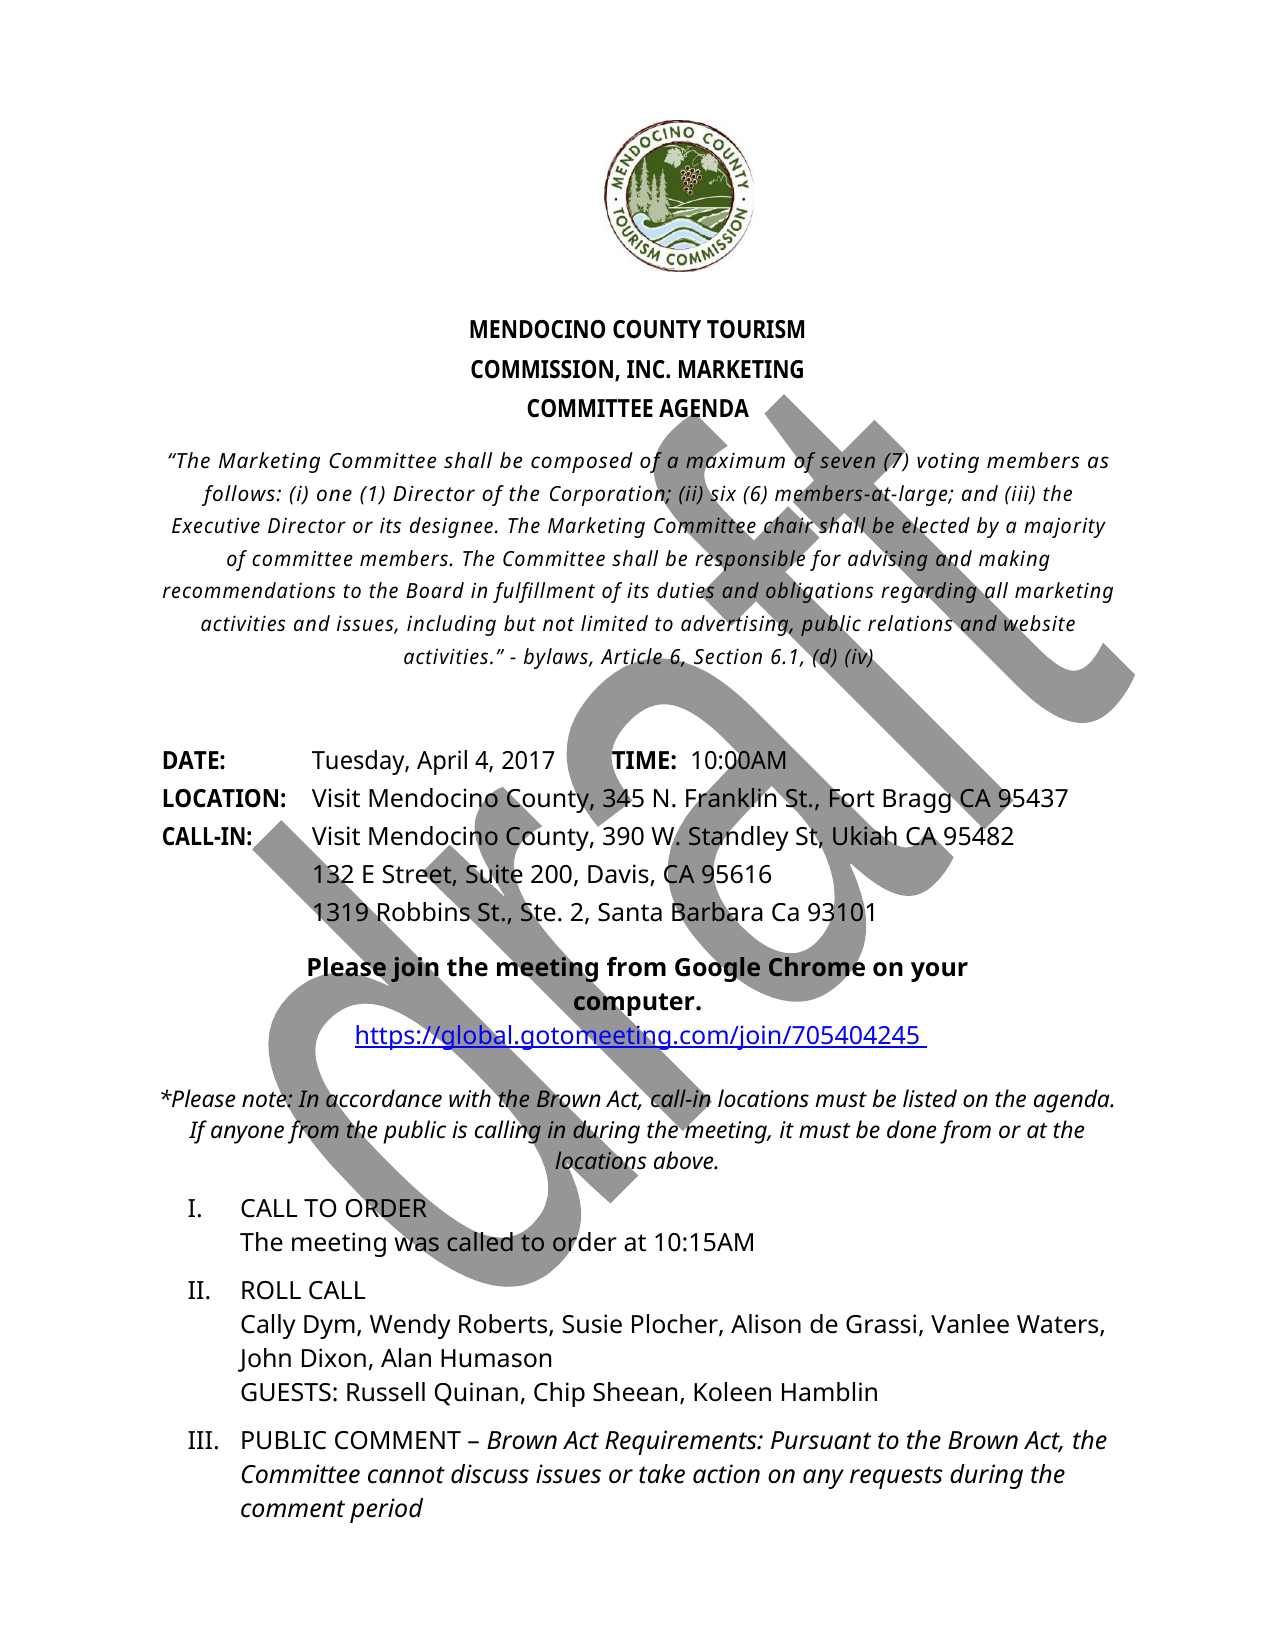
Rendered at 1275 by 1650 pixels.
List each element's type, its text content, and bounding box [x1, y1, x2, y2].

text 132 E Street, Suite 200, Davis, CA 95616 [162, 857, 1125, 891]
subtitle Please join the meeting from Google Chrome on your computer. [301, 949, 974, 1017]
text DATE: Tuesday, April 4, 2017 TIME: 10:00AM [162, 743, 1125, 777]
text *Please note: In accordance with the Brown Act, call-in locations must be listed on the agenda. If anyone from the public is calling in during the meeting, it must be done from or at the locations above. [150, 1083, 1125, 1176]
text CALL-IN: Visit Mendocino County, 390 W. Standley St, Ukiah CA 95482 [162, 819, 1125, 853]
text https://global.gotomeeting.com/join/705404245 [150, 1017, 1125, 1051]
subtitle LOCATION: Visit Mendocino County, 345 N. Franklin St., Fort Bragg CA 95437 [162, 781, 1125, 815]
picture [604, 120, 754, 272]
text “The Marketing Committee shall be composed of a maximum of seven (7) voting members as follows: (i) one (1) Director of the Corporation; (ii) six (6) members-at-large; and (iii) the Executive Director or its designee. The Marketing Committee chair shall be elected by a majority of committee members. The Committee shall be responsible for advising and making recommendations to the Board in fulfillment of its duties and obligations regarding all marketing activities and issues, including but not limited to advertising, public relations and website activities.” - bylaws, Article 6, Section 6.1, (d) (iv) [162, 446, 1116, 670]
list ROLL CALL Cally Dym, Wendy Roberts, Susie Plocher, Alison de Grassi, Vanlee Waters, John Dixon, Alan Humason GUESTS: Russell Quinan, Chip Sheean, Koleen Hamblin [187, 1273, 1125, 1409]
list CALL TO ORDER The meeting was called to order at 10:15AM [187, 1190, 1125, 1258]
text 1319 Robbins St., Ste. 2, Santa Barbara Ca 93101 [162, 895, 1125, 929]
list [187, 1423, 1125, 1525]
text MENDOCINO COUNTY TOURISM COMMISSION, INC. MARKETING COMMITTEE AGENDA [411, 312, 863, 424]
